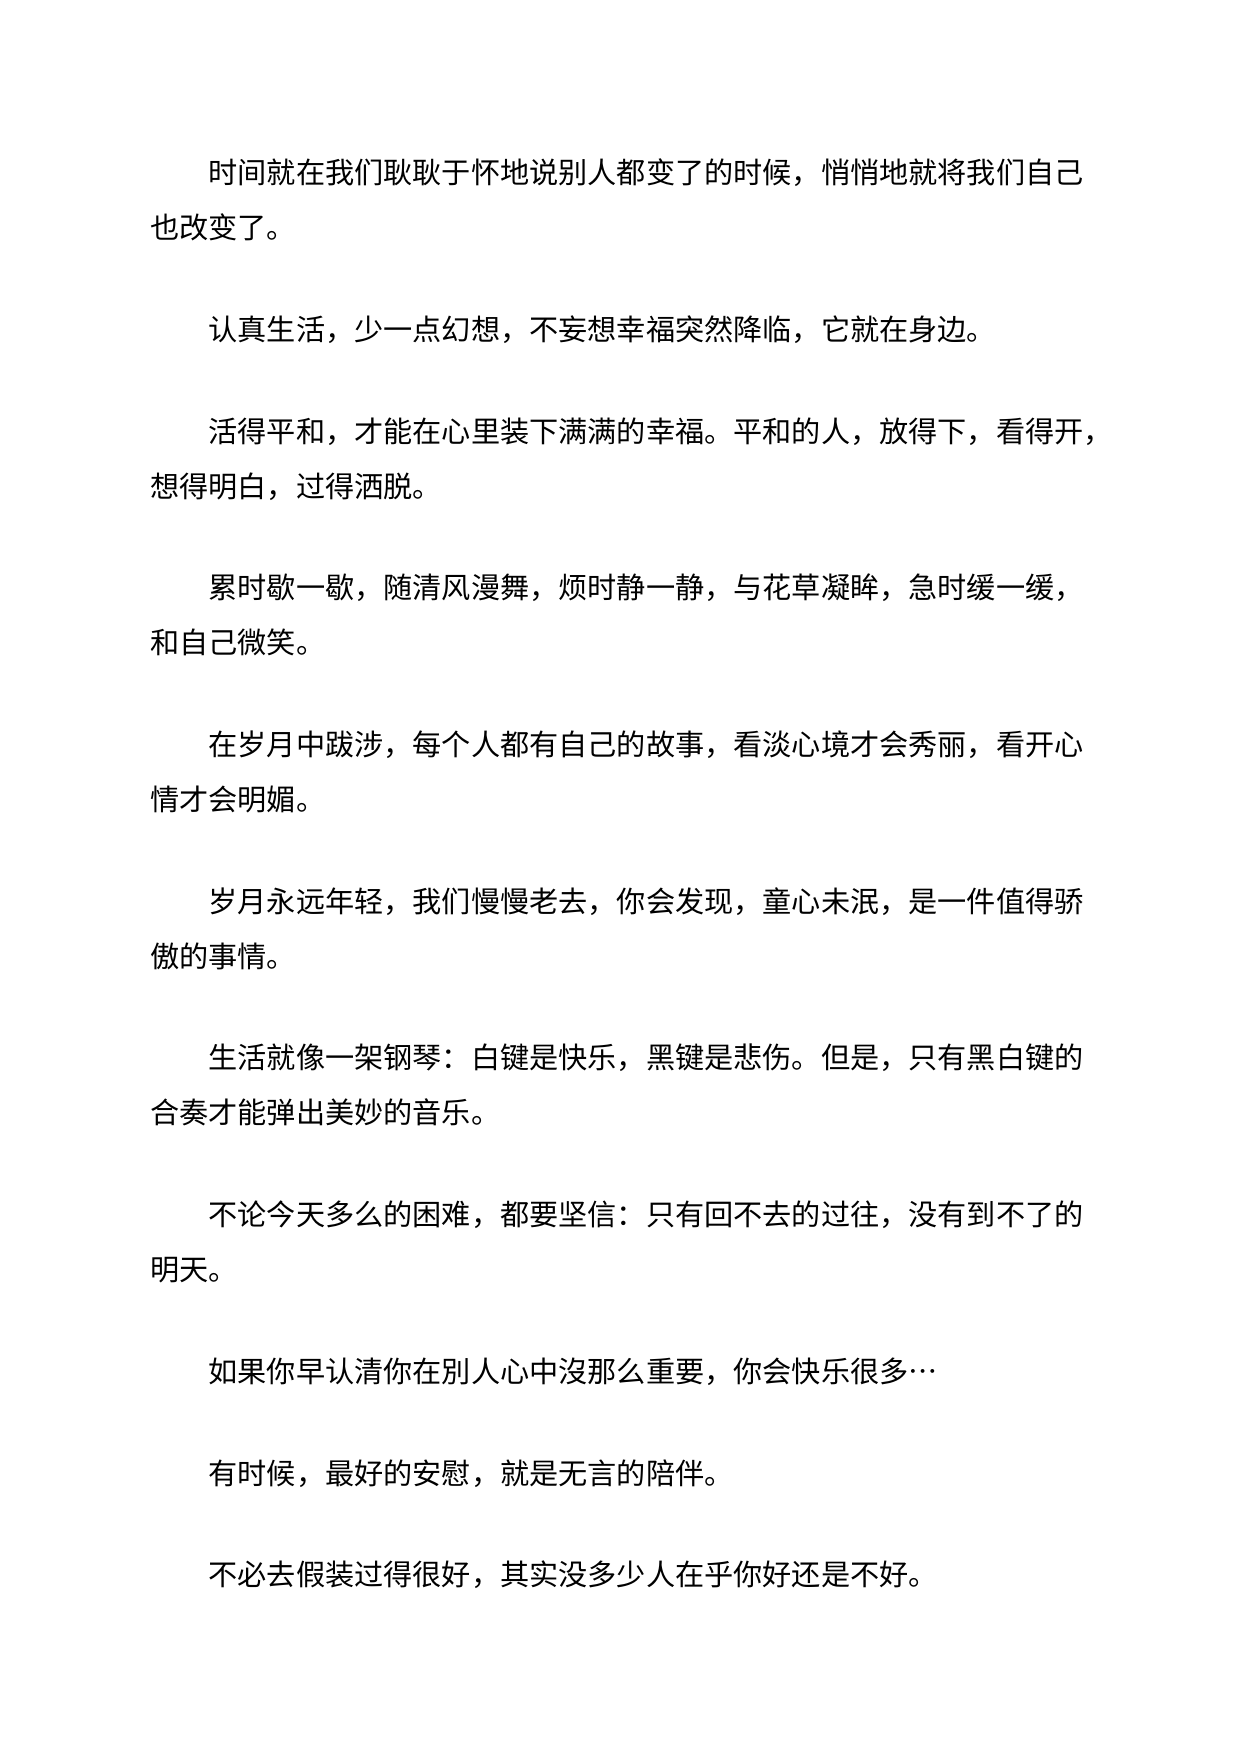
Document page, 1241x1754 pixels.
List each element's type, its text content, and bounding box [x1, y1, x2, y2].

text 生活就像一架钢琴：白键是快乐，黑键是悲伤。但是，只有黑白键的合奏才能弹出美妙的音乐。 [150, 1035, 1090, 1132]
text 有时候，最好的安慰，就是无言的陪伴。 [150, 1450, 1090, 1492]
text 如果你早认清你在別人心中沒那么重要，你会快乐很多… [150, 1348, 1090, 1391]
text 在岁月中跋涉，每个人都有自己的故事，看淡心境才会秀丽，看开心情才会明媚。 [150, 722, 1090, 819]
text 不必去假装过得很好，其实没多少人在乎你好还是不好。 [150, 1552, 1090, 1594]
text 认真生活，少一点幻想，不妄想幸福突然降临，它就在身边。 [150, 307, 1090, 349]
text 时间就在我们耿耿于怀地说别人都变了的时候，悄悄地就将我们自己也改变了。 [150, 150, 1090, 247]
text 不论今天多么的困难，都要坚信：只有回不去的过往，没有到不了的明天。 [150, 1192, 1090, 1289]
text 累时歇一歇，随清风漫舞，烦时静一静，与花草凝眸，急时缓一缓，和自己微笑。 [150, 565, 1090, 662]
text 活得平和，才能在心里装下满满的幸福。平和的人，放得下，看得开，想得明白，过得洒脱。 [150, 408, 1090, 506]
text 岁月永远年轻，我们慢慢老去，你会发现，童心未泯，是一件值得骄傲的事情。 [150, 878, 1090, 976]
